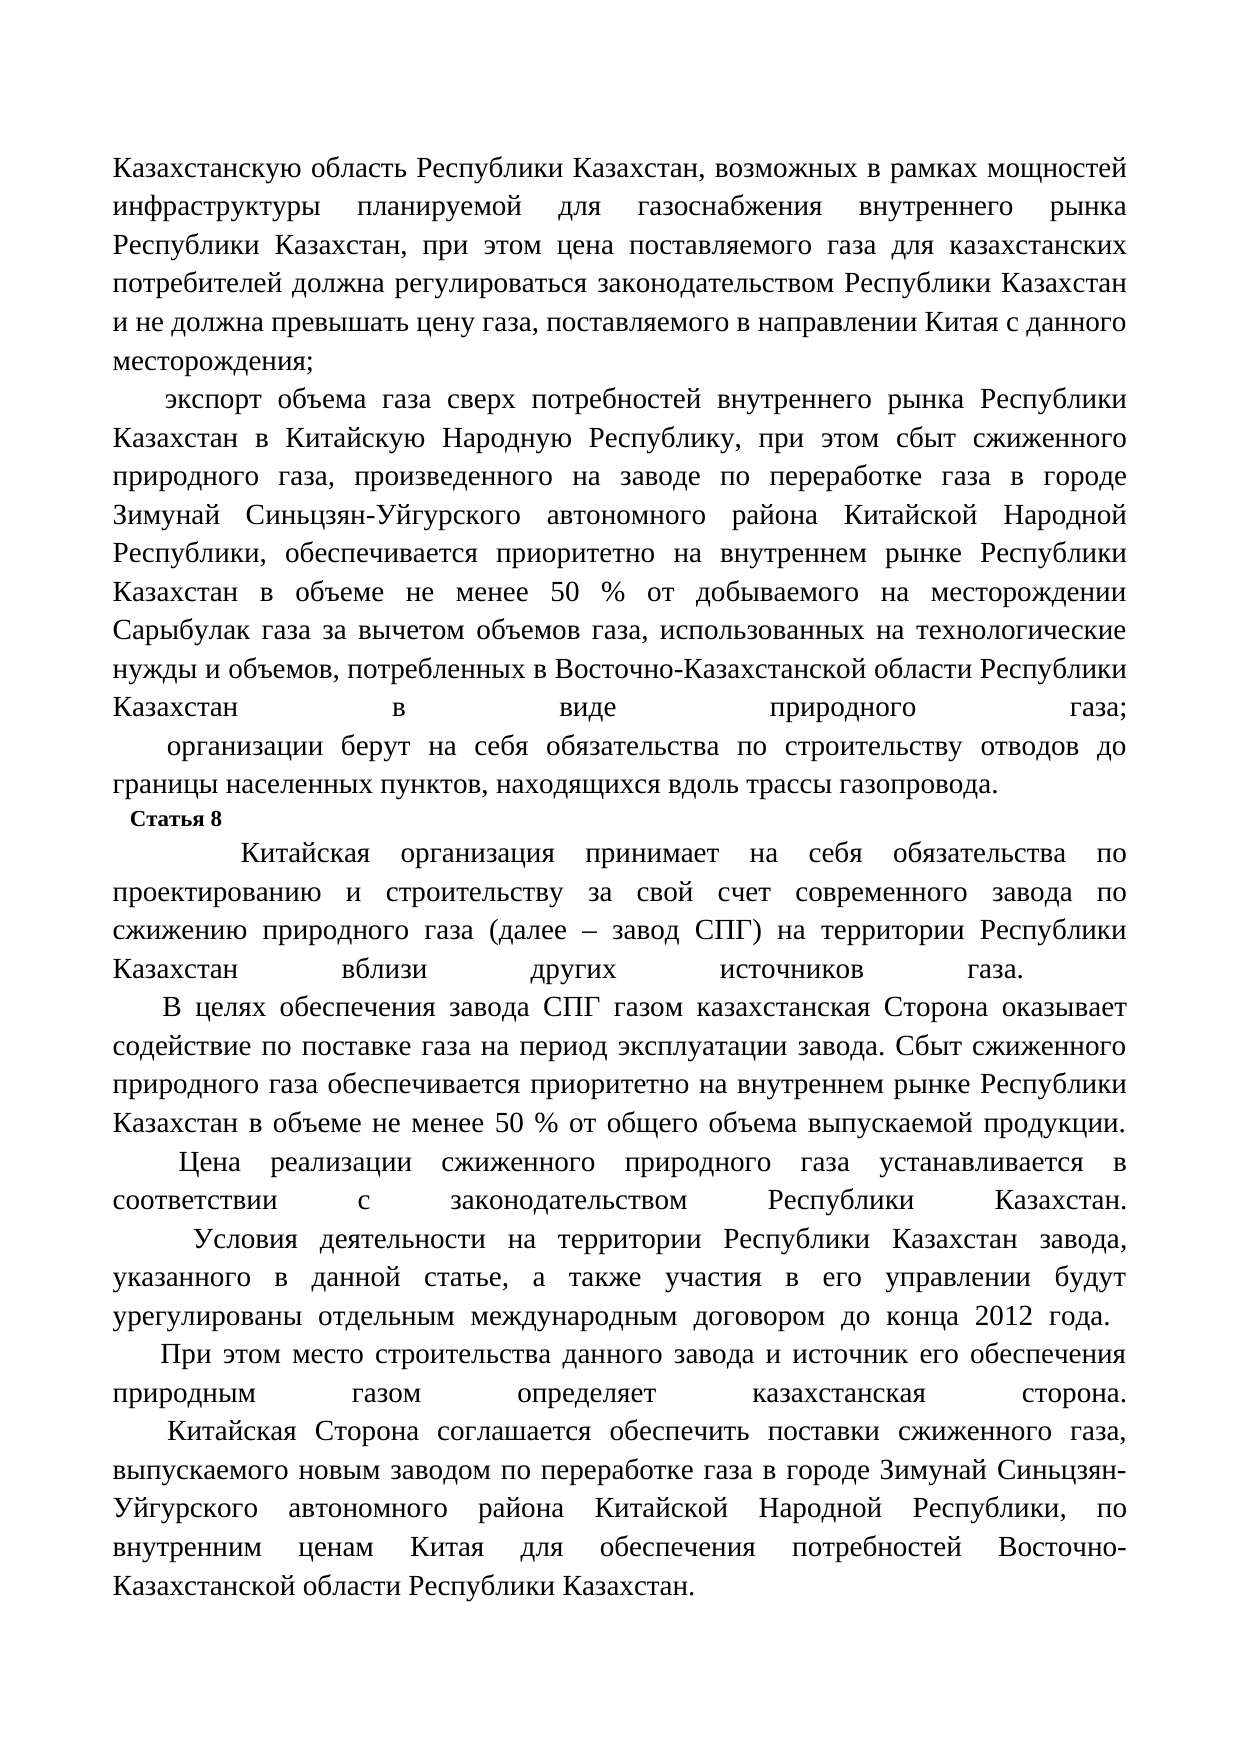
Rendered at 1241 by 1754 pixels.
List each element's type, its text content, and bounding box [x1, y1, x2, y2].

text Статья 8 [112, 805, 1128, 832]
text Китайская организация принимает на себя обязательства по проектированию и строительству за свой счет современного завода по сжижению природного газа (далее – завод СПГ) на территории Республики Казахстан вблизи других источников газа. В целях обеспечения завода СПГ газом казахстанская Сторона оказывает содействие по поставке газа на период эксплуатации завода. Сбыт сжиженного природного газа обеспечивается приоритетно на внутреннем рынке Республики Казахстан в объеме не менее 50 % от общего объема выпускаемой продукции. Цена реализации сжиженного природного газа устанавливается в соответствии с законодательством Республики Казахстан. Условия деятельности на территории Республики Казахстан завода, указанного в данной статье, а также участия в его управлении будут урегулированы отдельным международным договором до конца 2012 года. При этом место строительства данного завода и источник его обеспечения природным газом определяет казахстанская сторона. Китайская Сторона соглашается обеспечить поставки сжиженного газа, выпускаемого новым заводом по переработке газа в городе Зимунай Синьцзян-Уйгурского автономного района Китайской Народной Республики, по внутренним ценам Китая для обеспечения потребностей Восточно-Казахстанской области Республики Казахстан. [112, 835, 1128, 1601]
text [112, 150, 1128, 800]
